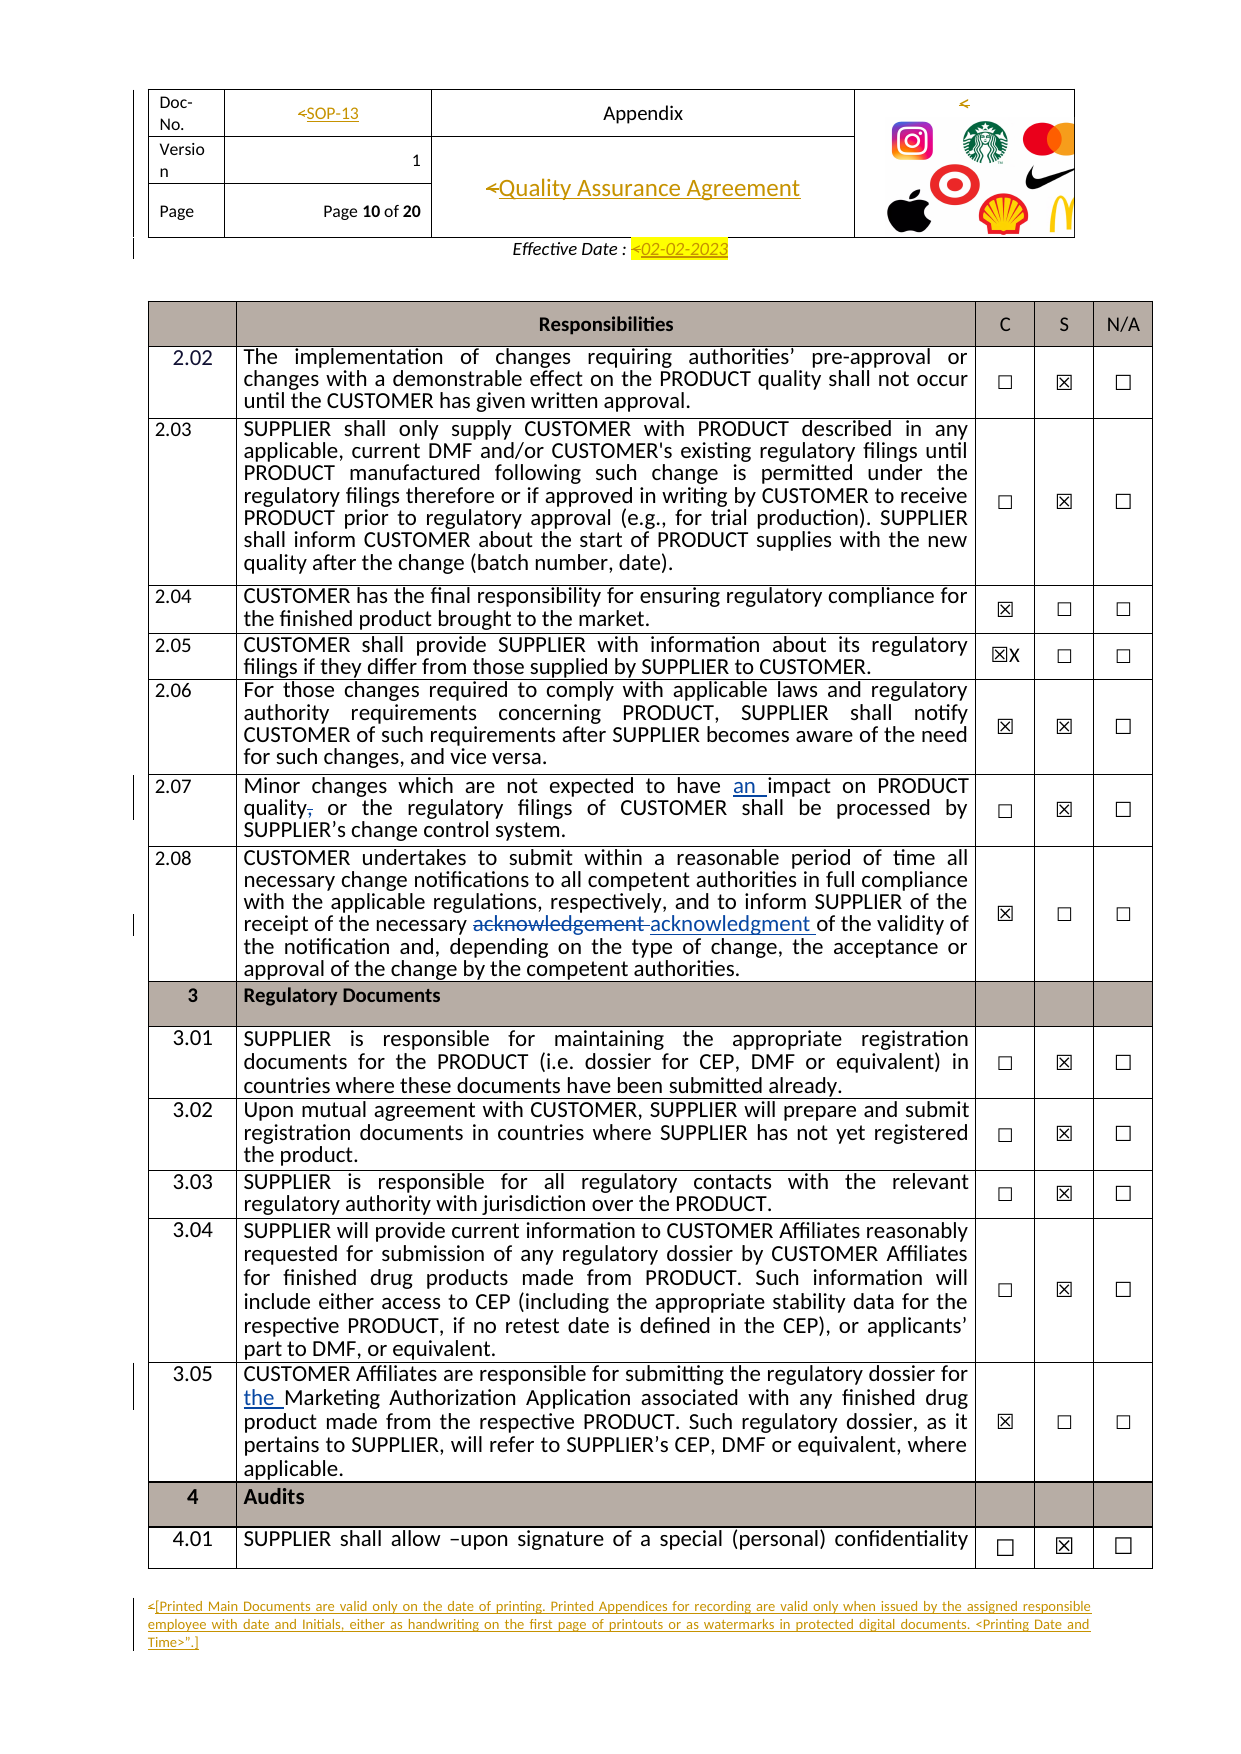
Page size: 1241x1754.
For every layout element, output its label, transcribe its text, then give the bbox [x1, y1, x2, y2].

table_cell [1094, 1483, 1152, 1526]
table_cell [1035, 1099, 1093, 1170]
table_cell Upon mutual agreement with CUSTOMER, SUPPLIER will prepare and submit registration documents in countries where SUPPLIER has not yet registered the product. [237, 1099, 975, 1170]
table_cell CUSTOMER has the final responsibility for ensuring regulatory compliance for the finished product brought to the market. [237, 586, 975, 633]
table_cell 2.04 [149, 586, 236, 633]
table_cell 3 [149, 982, 236, 1026]
table_cell 3.04 [149, 1219, 236, 1362]
table_cell 3.01 [149, 1027, 236, 1098]
table_header Responsibilities [237, 302, 975, 346]
table_header S [1035, 302, 1093, 346]
table_cell [1035, 1483, 1093, 1526]
table_cell SUPPLIER will provide current information to CUSTOMER Affiliates reasonably requested for submission of any regulatory dossier by CUSTOMER Affiliates for finished drug products made from PRODUCT. Such information will include either access to CEP (including the appropriate stability data for the respective PRODUCT, if no retest date is defined in the CEP), or applicants’ part to DMF, or equivalent. [237, 1219, 975, 1362]
table_header [149, 302, 236, 346]
table_cell [1035, 1027, 1093, 1098]
table_cell Audits [237, 1483, 975, 1526]
table_cell 3.02 [149, 1099, 236, 1170]
table_cell Regulatory Documents [237, 982, 975, 1026]
table_cell [1035, 1171, 1093, 1218]
table_cell 3.03 [149, 1171, 236, 1218]
picture [884, 117, 1075, 237]
table_cell CUSTOMER shall provide SUPPLIER with information about its regulatory filings if they differ from those supplied by SUPPLIER to CUSTOMER. [237, 634, 975, 679]
table_cell Minor changes which are not expected to have impact on PRODUCT quality or the regulatory filings of CUSTOMER shall be processed by SUPPLIER’s change control system. [237, 775, 975, 846]
table_cell [976, 586, 1034, 633]
table_cell [976, 1363, 1034, 1481]
table_cell 2.08 [149, 847, 236, 981]
table_cell 4 [149, 1483, 236, 1526]
table_cell 4.01 [149, 1528, 236, 1567]
table_cell [976, 982, 1034, 1026]
table_cell CUSTOMER undertakes to submit within a reasonable period of time all necessary change notifications to all competent authorities in full compliance with the applicable regulations, respectively, and to inform SUPPLIER of the receipt of the necessary of the validity of the notification and, depending on the type of change, the acceptance or approval of the change by the competent authorities. [237, 847, 975, 981]
table_cell [1035, 347, 1093, 417]
table_cell The implementation of changes requiring authorities’ pre-approval or changes with a demonstrable effect on the PRODUCT quality shall not occur until the CUSTOMER has given written approval. [237, 347, 975, 417]
table_cell 2.05 [149, 634, 236, 679]
table_cell SUPPLIER is responsible for maintaining the appropriate registration documents for the PRODUCT (i.e. dossier for CEP, DMF or equivalent) in countries where these documents have been submitted already. [237, 1027, 975, 1098]
table_header C [976, 302, 1034, 346]
table_cell [1035, 1528, 1093, 1567]
table_cell 2.02 [149, 347, 236, 417]
table_cell [1035, 982, 1093, 1026]
table_cell CUSTOMER Affiliates are responsible for submitting the regulatory dossier for Marketing Authorization Application associated with any finished drug product made from the respective PRODUCT. Such regulatory dossier, as it pertains to SUPPLIER, will refer to SUPPLIER’s CEP, DMF or equivalent, where applicable. [237, 1363, 975, 1481]
table_cell X [976, 634, 1034, 679]
table_cell [1035, 775, 1093, 846]
table_cell 2.06 [149, 680, 236, 774]
table_header N/A [1094, 302, 1152, 346]
table_cell [976, 680, 1034, 774]
table_cell SUPPLIER shall only supply CUSTOMER with PRODUCT described in any applicable, current DMF and/or CUSTOMER's existing regulatory filings until PRODUCT manufactured following such change is permitted under the regulatory filings therefore or if approved in writing by CUSTOMER to receive PRODUCT prior to regulatory approval (e.g., for trial production). SUPPLIER shall inform CUSTOMER about the start of PRODUCT supplies with the new quality after the change (batch number, date). [237, 419, 975, 585]
table_cell [976, 1483, 1034, 1526]
table_cell [1035, 419, 1093, 585]
table_cell For those changes required to comply with applicable laws and regulatory authority requirements concerning PRODUCT, SUPPLIER shall notify CUSTOMER of such requirements after SUPPLIER becomes aware of the need for such changes, and vice versa. [237, 680, 975, 774]
table_cell [1035, 1219, 1093, 1362]
table_cell 2.03 [149, 419, 236, 585]
table_cell SUPPLIER is responsible for all regulatory contacts with the relevant regulatory authority with jurisdiction over the PRODUCT. [237, 1171, 975, 1218]
table_cell 2.07 [149, 775, 236, 846]
table_cell [1035, 680, 1093, 774]
table_cell 3.05 [149, 1363, 236, 1481]
table_cell [976, 847, 1034, 981]
table_cell [1094, 982, 1152, 1026]
